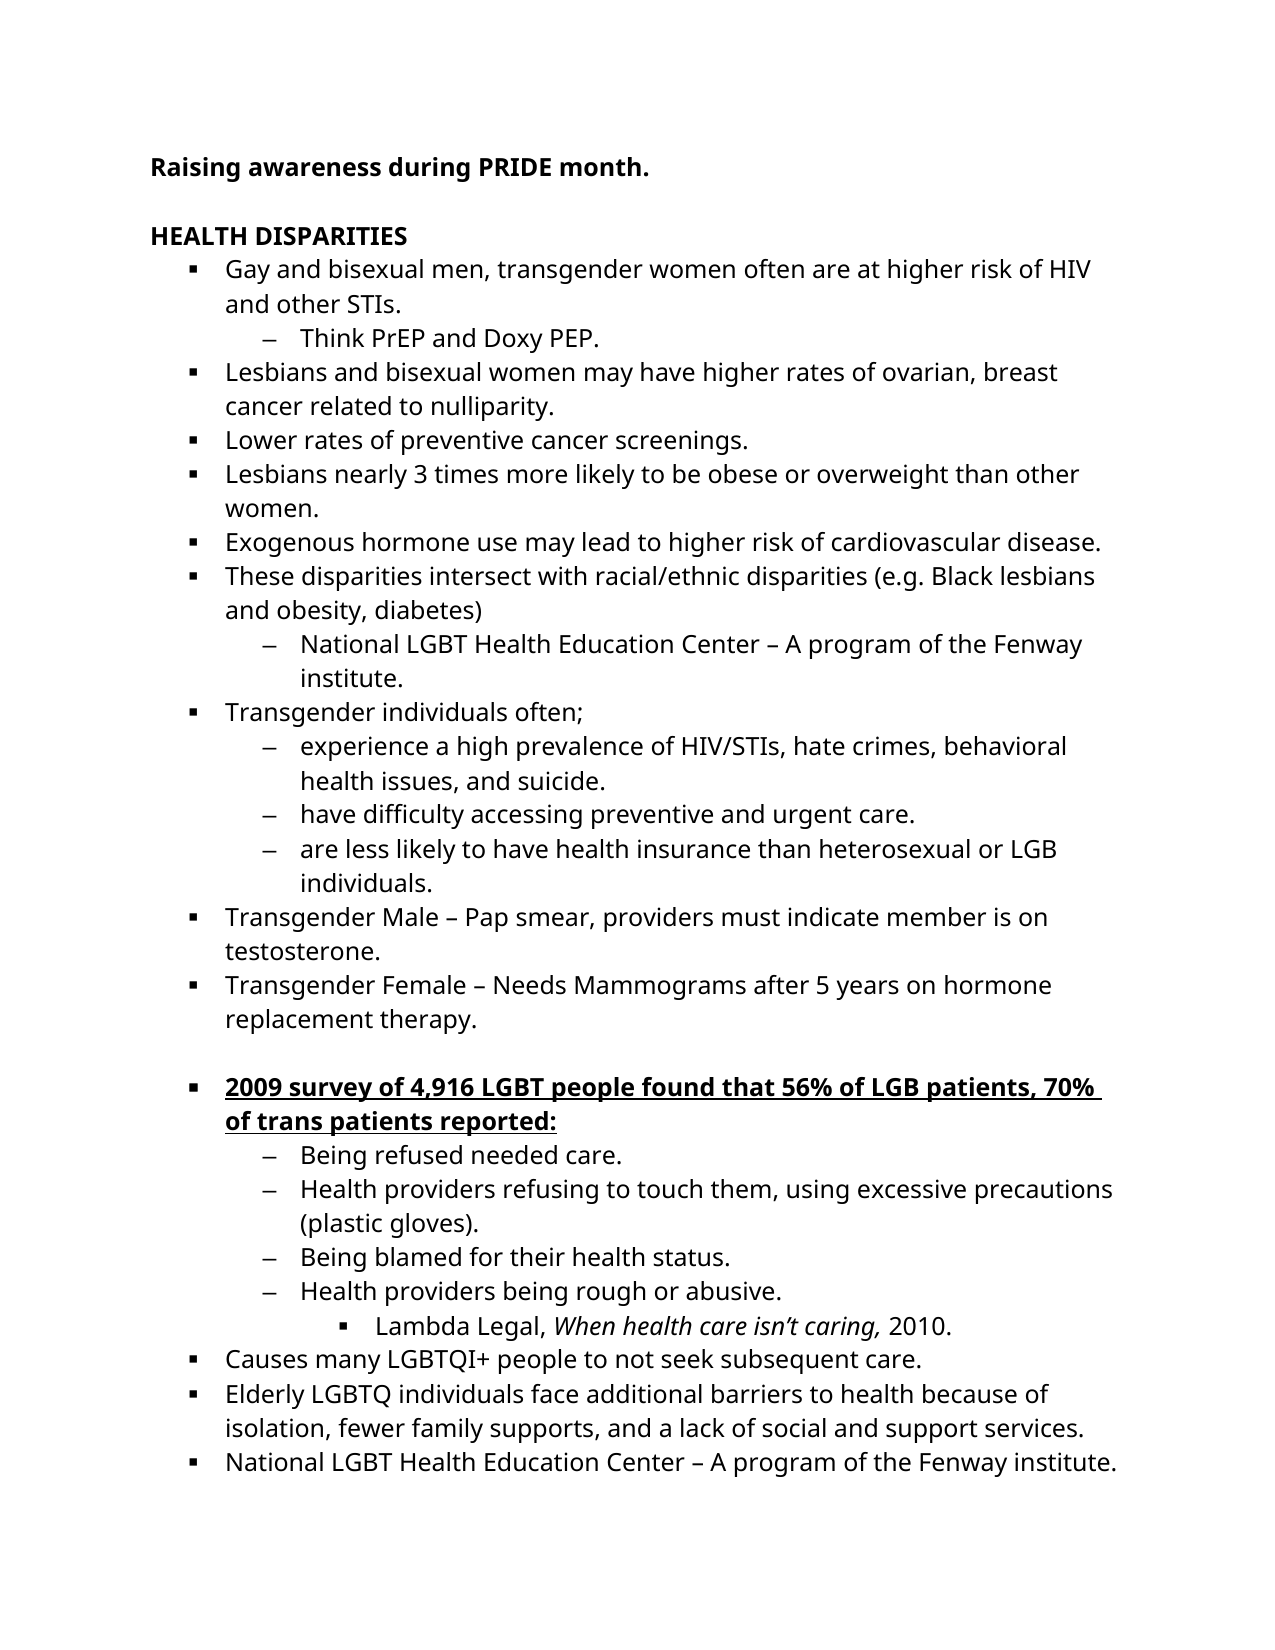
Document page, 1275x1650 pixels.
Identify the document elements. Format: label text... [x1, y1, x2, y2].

list Elderly LGBTQ individuals face additional barriers to health because of isolation, fewer family supports, and a lack of social and support services. [187, 1376, 1125, 1444]
list Health providers being rough or abusive. [262, 1274, 1125, 1308]
list Health providers refusing to touch them, using excessive precautions (plastic gloves). [262, 1172, 1125, 1240]
list Exogenous hormone use may lead to higher risk of cardiovascular disease. [187, 525, 1125, 559]
list National LGBT Health Education Center – A program of the Fenway institute. [262, 627, 1125, 695]
list National LGBT Health Education Center – A program of the Fenway institute. [187, 1444, 1125, 1478]
list These disparities intersect with racial/ethnic disparities (e.g. Black lesbians and obesity, diabetes) [187, 559, 1125, 627]
list Being blamed for their health status. [262, 1240, 1125, 1274]
list 2009 survey of 4,916 LGBT people found that 56% of LGB patients, 70% of trans patients reported: [187, 1070, 1125, 1138]
text Raising awareness during PRIDE month. [150, 150, 1125, 184]
list Lesbians nearly 3 times more likely to be obese or overweight than other women. [187, 457, 1125, 525]
list experience a high prevalence of HIV/STIs, hate crimes, behavioral health issues, and suicide. [262, 729, 1125, 797]
list Transgender individuals often; [187, 695, 1125, 729]
list have difficulty accessing preventive and urgent care. [262, 797, 1125, 831]
list Lambda Legal, When health care isn’t caring, 2010. [337, 1308, 1125, 1342]
list Causes many LGBTQI+ people to not seek subsequent care. [187, 1342, 1125, 1376]
text HEALTH DISPARITIES [150, 218, 1125, 252]
list Being refused needed care. [262, 1138, 1125, 1172]
list Lesbians and bisexual women may have higher rates of ovarian, breast cancer related to nulliparity. [187, 354, 1125, 422]
list Transgender Female – Needs Mammograms after 5 years on hormone replacement therapy. [187, 967, 1125, 1036]
list Think PrEP and Doxy PEP. [262, 320, 1125, 354]
list are less likely to have health insurance than heterosexual or LGB individuals. [262, 831, 1125, 899]
list Gay and bisexual men, transgender women often are at higher risk of HIV and other STIs. [187, 252, 1125, 320]
list Lower rates of preventive cancer screenings. [187, 422, 1125, 457]
list Transgender Male – Pap smear, providers must indicate member is on testosterone. [187, 899, 1125, 967]
